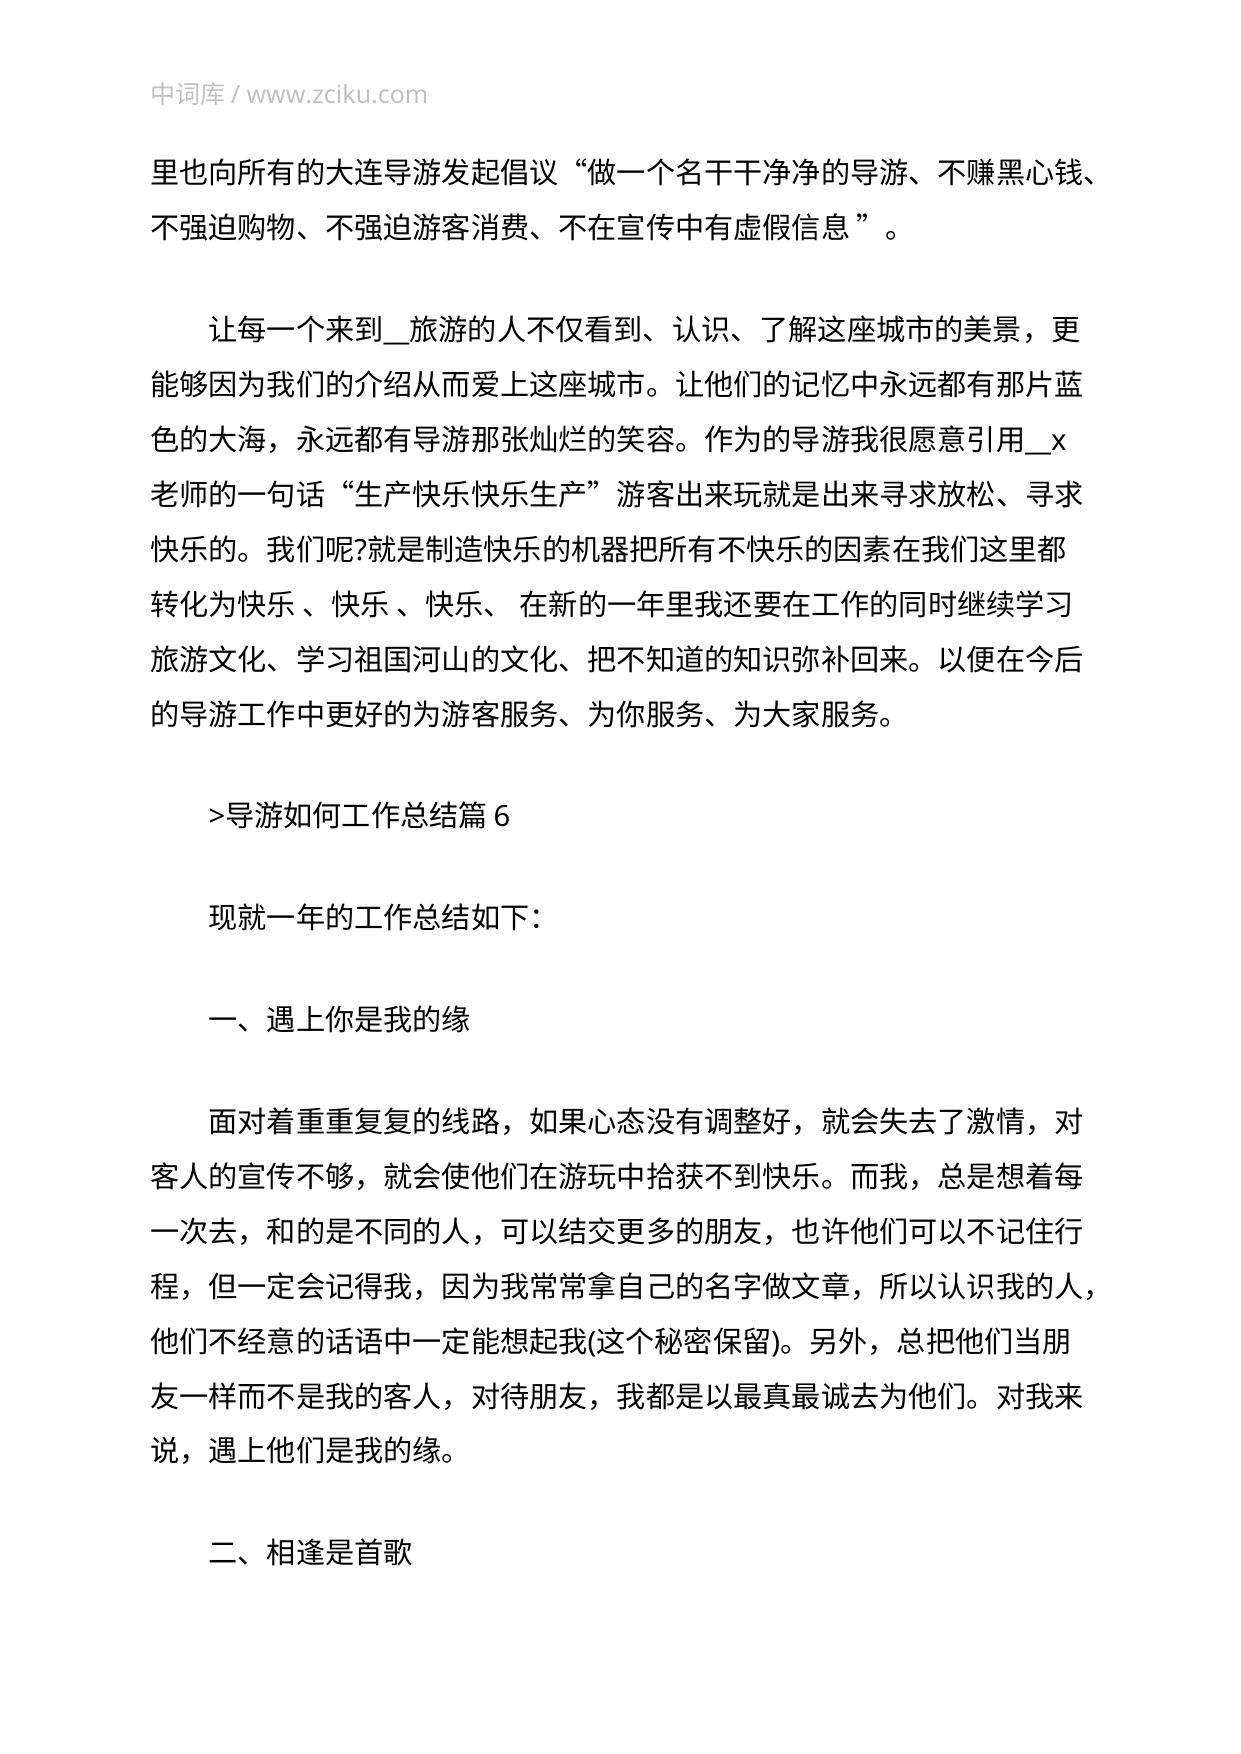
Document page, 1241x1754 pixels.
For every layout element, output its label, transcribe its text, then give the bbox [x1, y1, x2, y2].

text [150, 150, 1090, 247]
text 现就一年的工作总结如下： [150, 895, 1090, 937]
text 面对着重重复复的线路，如果心态没有调整好，就会失去了激情，对客人的宣传不够，就会使他们在游玩中拾获不到快乐。而我，总是想着每一次去，和的是不同的人，可以结交更多的朋友，也许他们可以不记住行程，但一定会记得我，因为我常常拿自己的名字做文章，所以认识我的人，他们不经意的话语中一定能想起我(这个秘密保留)。另外，总把他们当朋友一样而不是我的客人，对待朋友，我都是以最真最诚去为他们。对我来说，遇上他们是我的缘。 [150, 1098, 1090, 1470]
text >导游如何工作总结篇6 [150, 793, 1090, 835]
text 让每一个来到__旅游的人不仅看到、认识、了解这座城市的美景，更能够因为我们的介绍从而爱上这座城市。让他们的记忆中永远都有那片蓝色的大海，永远都有导游那张灿烂的笑容。作为的导游我很愿意引用__x老师的一句话“生产快乐快乐生产”游客出来玩就是出来寻求放松、寻求快乐的。我们呢?就是制造快乐的机器把所有不快乐的因素在我们这里都转化为快乐 、快乐 、快乐、 在新的一年里我还要在工作的同时继续学习旅游文化、学习祖国河山的文化、把不知道的知识弥补回来。以便在今后的导游工作中更好的为游客服务、为你服务、为大家服务。 [150, 307, 1090, 733]
text 二、相逢是首歌 [150, 1530, 1090, 1572]
text 一、遇上你是我的缘 [150, 997, 1090, 1039]
